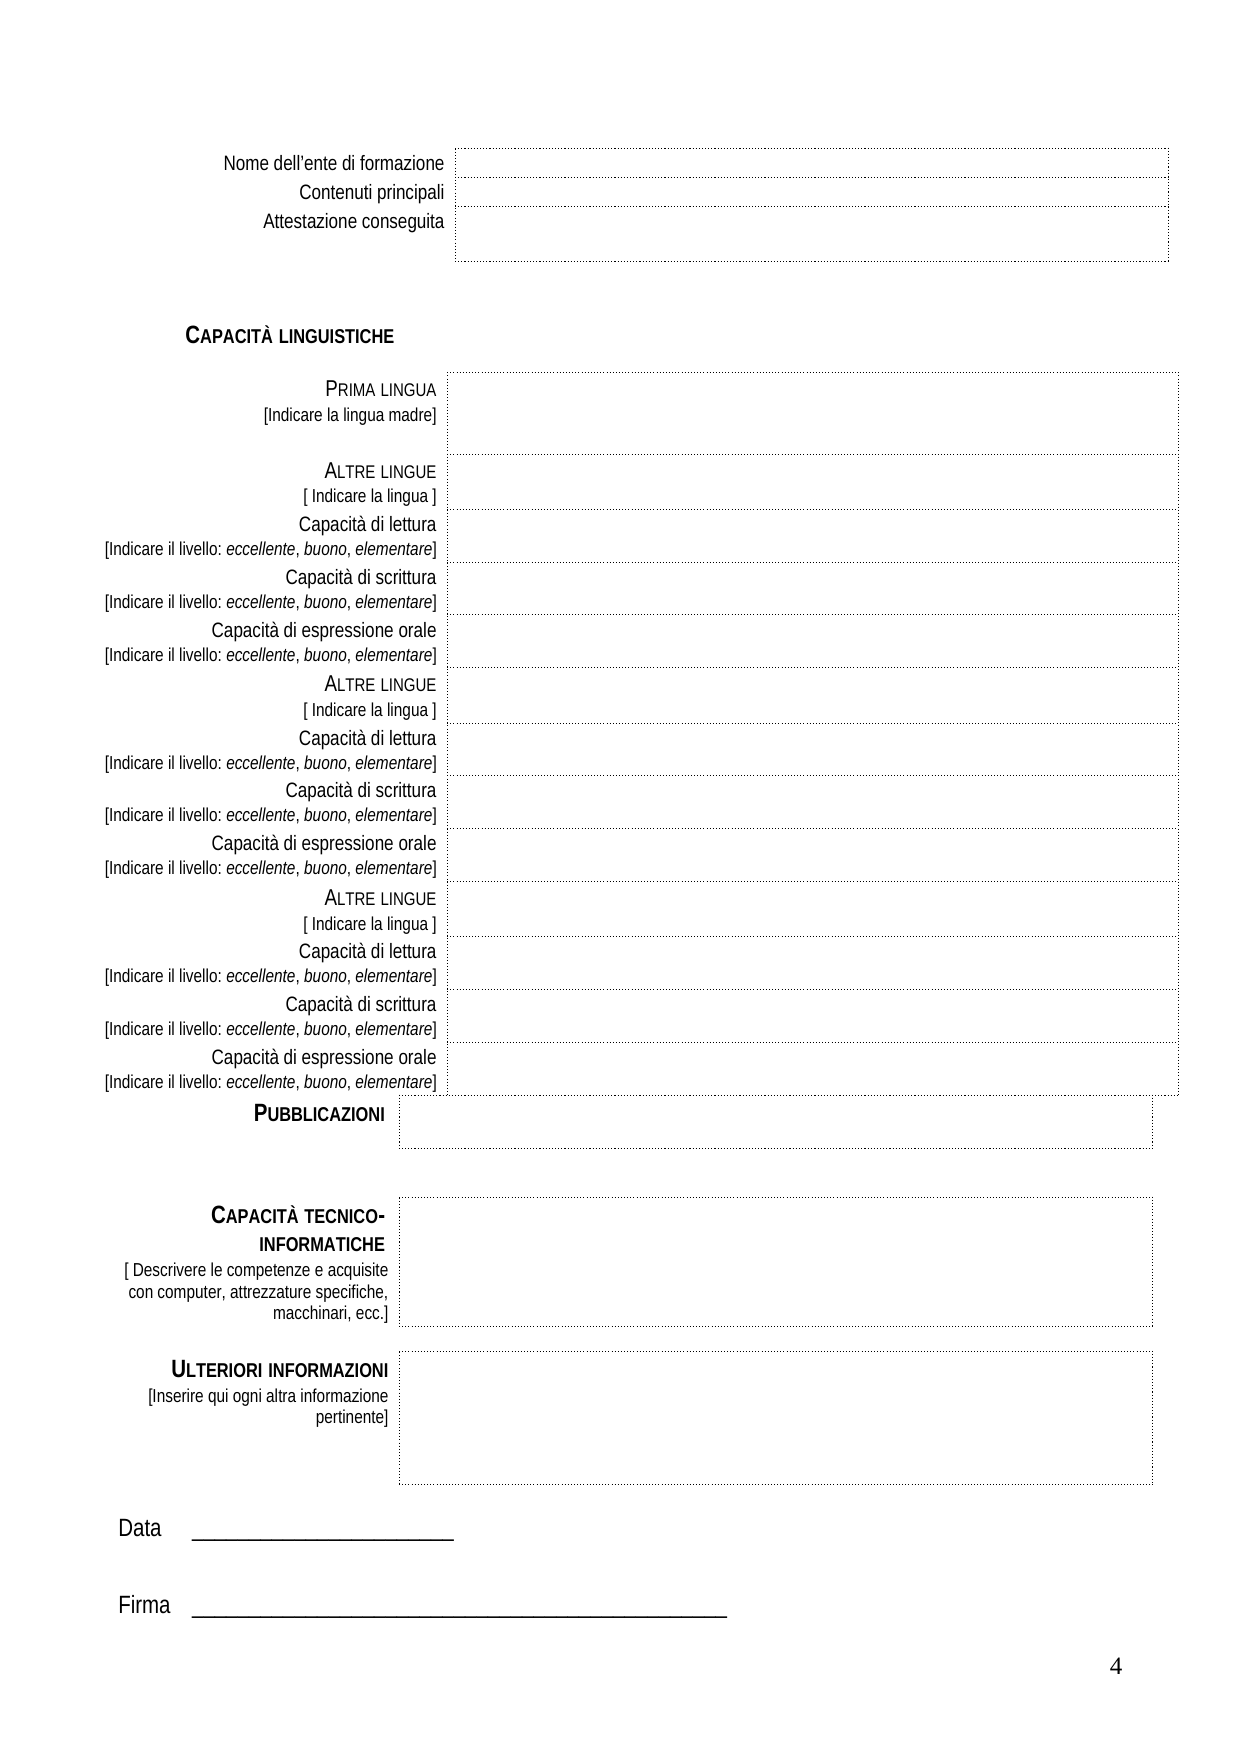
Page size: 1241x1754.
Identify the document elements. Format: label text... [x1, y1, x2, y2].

table_cell Capacità di espressione orale [Indicare il livello: eccellente, buono, elementare] [81, 614, 448, 667]
table_cell Attestazione conseguita [89, 206, 456, 261]
table_cell [456, 148, 1168, 177]
table_cell [448, 989, 1179, 1042]
table_cell [456, 177, 1168, 206]
table_cell Capacità di scrittura [Indicare il livello: eccellente, buono, elementare] [81, 562, 448, 614]
table_cell Capacità di scrittura [Indicare il livello: eccellente, buono, elementare] [81, 775, 448, 828]
table_cell Capacità di lettura [Indicare il livello: eccellente, buono, elementare] [81, 723, 448, 775]
text Data _______________________ [118, 1513, 1122, 1542]
table_cell Altre lingue [ Indicare la lingua ] [81, 667, 448, 722]
table_cell [399, 1095, 1152, 1148]
table_cell Altre lingue [ Indicare la lingua ] [81, 881, 448, 936]
table_header [400, 1351, 1152, 1484]
table_cell [456, 206, 1168, 261]
table_cell Capacità di lettura [Indicare il livello: eccellente, buono, elementare] [81, 509, 448, 562]
table_cell Pubblicazioni [89, 1095, 399, 1148]
table_cell [448, 936, 1179, 989]
table_cell Capacità di espressione orale [Indicare il livello: eccellente, buono, elementare] [81, 1042, 448, 1094]
table_cell [448, 828, 1179, 881]
table_header Capacità linguistiche [81, 320, 405, 372]
table_cell [448, 881, 1179, 936]
table_cell Capacità di scrittura [Indicare il livello: eccellente, buono, elementare] [81, 989, 448, 1042]
table_header Capacità tecnico-informatiche [ Descrivere le competenze e acquisite con computer, attrezzature specifiche, macchinari, ecc.] [89, 1197, 399, 1326]
table_cell [448, 509, 1179, 562]
table_cell [448, 1042, 1179, 1094]
table_cell Capacità di lettura [Indicare il livello: eccellente, buono, elementare] [81, 936, 448, 989]
table_cell [448, 562, 1179, 614]
table_cell [448, 723, 1179, 775]
table_cell Altre lingue [ Indicare la lingua ] [81, 454, 448, 509]
table_cell Contenuti principali [89, 177, 456, 206]
table_header [400, 1197, 1152, 1326]
table_header Ulteriori informazioni [Inserire qui ogni altra informazione pertinente] [89, 1351, 399, 1484]
table_cell [448, 775, 1179, 828]
table_cell [448, 454, 1179, 509]
text Firma _______________________________________________ [118, 1590, 1122, 1618]
table_cell [448, 372, 1179, 453]
table_cell Prima lingua [Indicare la lingua madre] [81, 372, 448, 453]
table_cell Nome dell’ente di formazione [89, 148, 456, 177]
table_cell [448, 667, 1179, 722]
table_cell Capacità di espressione orale [Indicare il livello: eccellente, buono, elementare] [81, 828, 448, 881]
table_cell [448, 614, 1179, 667]
